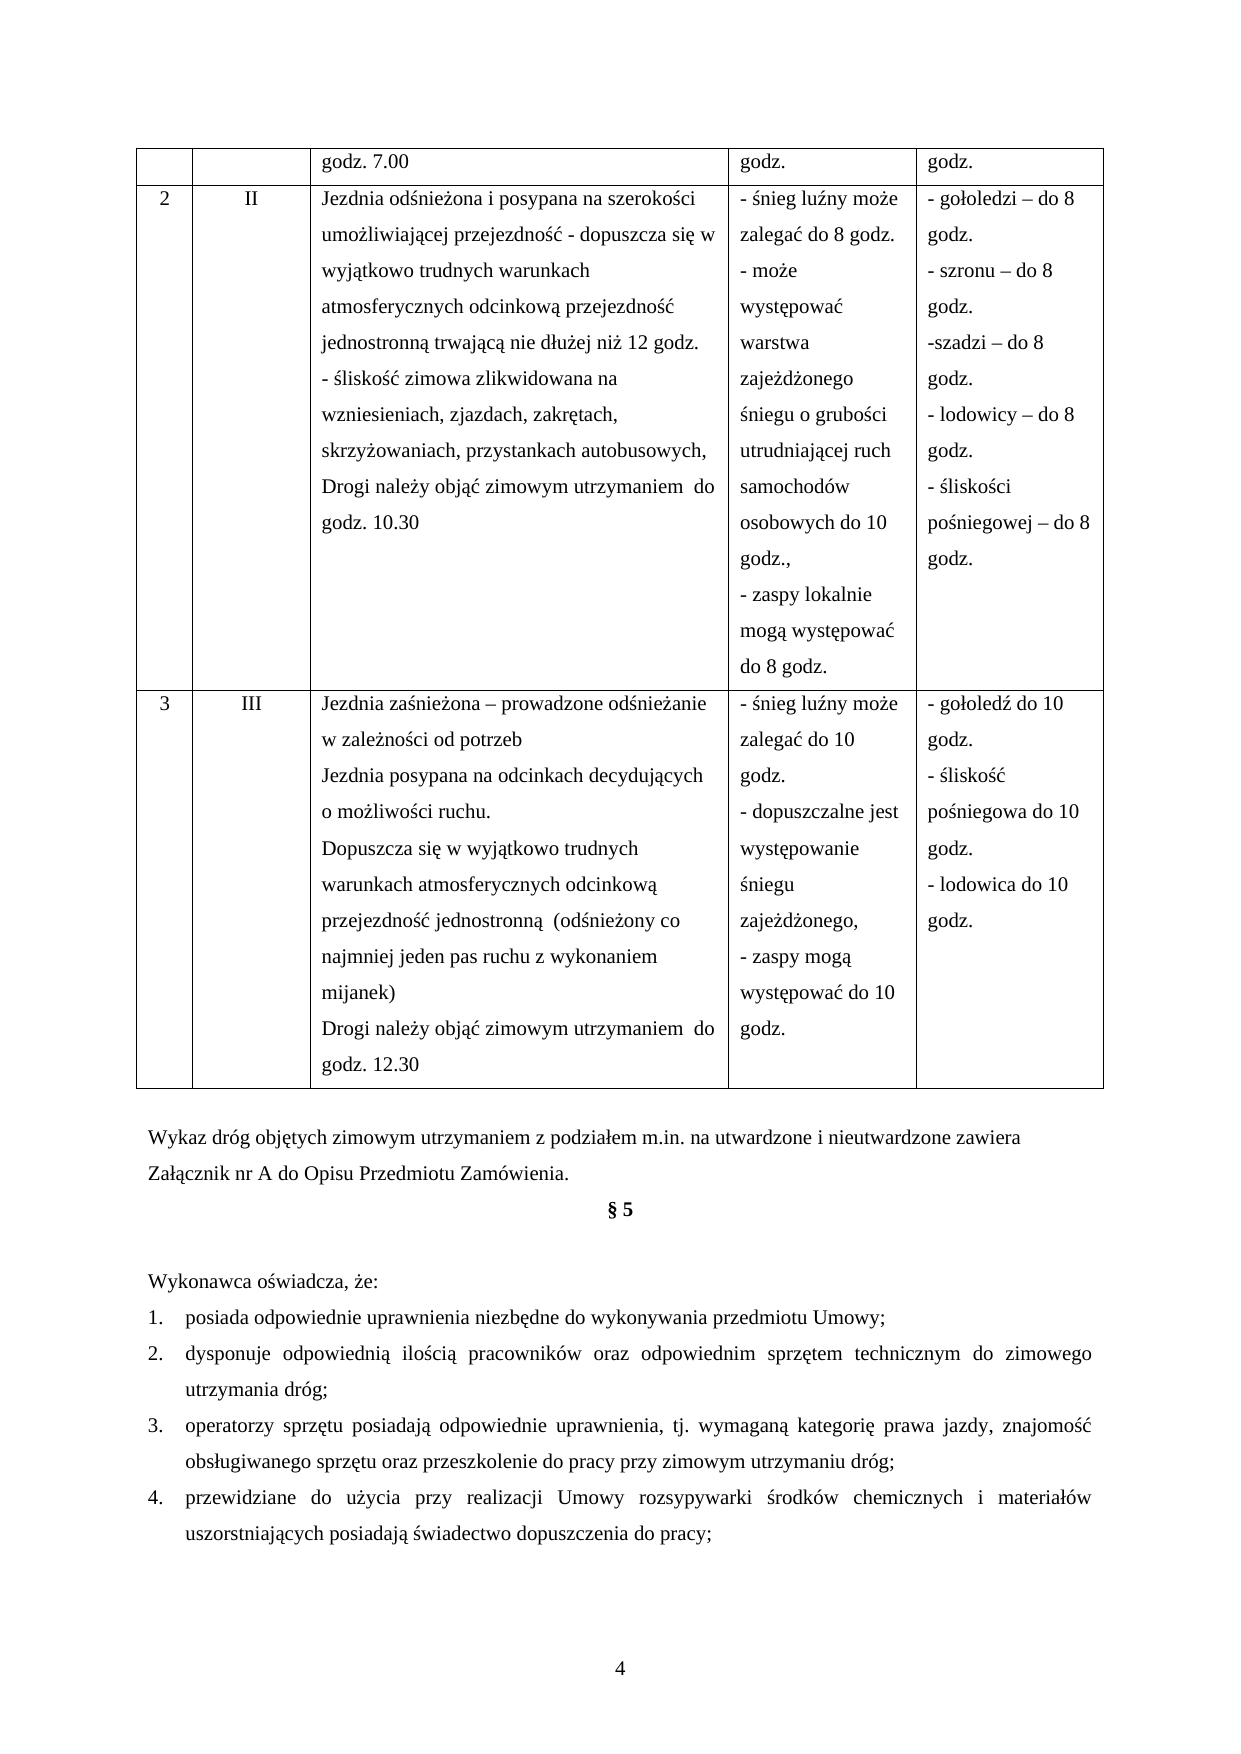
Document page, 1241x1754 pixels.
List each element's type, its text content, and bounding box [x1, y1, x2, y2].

table_cell Jezdnia odśnieżona i posypana na szerokości umożliwiającej przejezdność - dopuszcza się w wyjątkowo trudnych warunkach atmosferycznych odcinkową przejezdność jednostronną trwającą nie dłużej niż 12 godz. - śliskość zimowa zlikwidowana na wzniesieniach, zjazdach, zakrętach, skrzyżowaniach, przystankach autobusowych, Drogi należy objąć zimowym utrzymaniem do godz. 10.30 [311, 186, 728, 690]
text § 5 [148, 1197, 1093, 1221]
table_cell III [193, 691, 310, 1088]
table_cell I [193, 149, 310, 185]
table_cell 2 [137, 186, 192, 690]
subtitle Wykonawca oświadcza, że: [148, 1269, 1093, 1293]
text Wykaz dróg objętych zimowym utrzymaniem z podziałem m.in. na utwardzone i nieutwardzone zawiera Załącznik nr A do Opisu Przedmiotu Zamówienia. [148, 1125, 1093, 1185]
table_cell 3 [137, 691, 192, 1088]
table_cell 1 [137, 149, 192, 185]
table_cell Jezdnia zaśnieżona – prowadzone odśnieżanie w zależności od potrzeb Jezdnia posypana na odcinkach decydujących o możliwości ruchu. Dopuszcza się w wyjątkowo trudnych warunkach atmosferycznych odcinkową przejezdność jednostronną (odśnieżony co najmniej jeden pas ruchu z wykonaniem mijanek) Drogi należy objąć zimowym utrzymaniem do godz. 12.30 [311, 691, 728, 1088]
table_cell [917, 149, 1103, 185]
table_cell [311, 149, 728, 185]
table_cell - gołoledź do 10 godz. - śliskość pośniegowa do 10 godz. - lodowica do 10 godz. [917, 691, 1103, 1088]
list posiada odpowiednie uprawnienia niezbędne do wykonywania przedmiotu Umowy; [148, 1305, 1093, 1329]
list operatorzy sprzętu posiadają odpowiednie uprawnienia, tj. wymaganą kategorię prawa jazdy, znajomość obsługiwanego sprzętu oraz przeszkolenie do pracy przy zimowym utrzymaniu dróg; [148, 1413, 1093, 1473]
table_cell - śnieg luźny może zalegać do 10 godz. - dopuszczalne jest występowanie śniegu zajeżdżonego, - zaspy mogą występować do 10 godz. [729, 691, 916, 1088]
table_cell II [193, 186, 310, 690]
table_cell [729, 149, 916, 185]
table_cell - śnieg luźny może zalegać do 8 godz. - może występować warstwa zajeżdżonego śniegu o grubości utrudniającej ruch samochodów osobowych do 10 godz., - zaspy lokalnie mogą występować do 8 godz. [729, 186, 916, 690]
table_cell - gołoledzi – do 8 godz. - szronu – do 8 godz. -szadzi – do 8 godz. - lodowicy – do 8 godz. - śliskości pośniegowej – do 8 godz. [917, 186, 1103, 690]
list przewidziane do użycia przy realizacji Umowy rozsypywarki środków chemicznych i materiałów uszorstniających posiadają świadectwo dopuszczenia do pracy; [148, 1485, 1093, 1545]
list dysponuje odpowiednią ilością pracowników oraz odpowiednim sprzętem technicznym do zimowego utrzymania dróg; [148, 1341, 1093, 1401]
